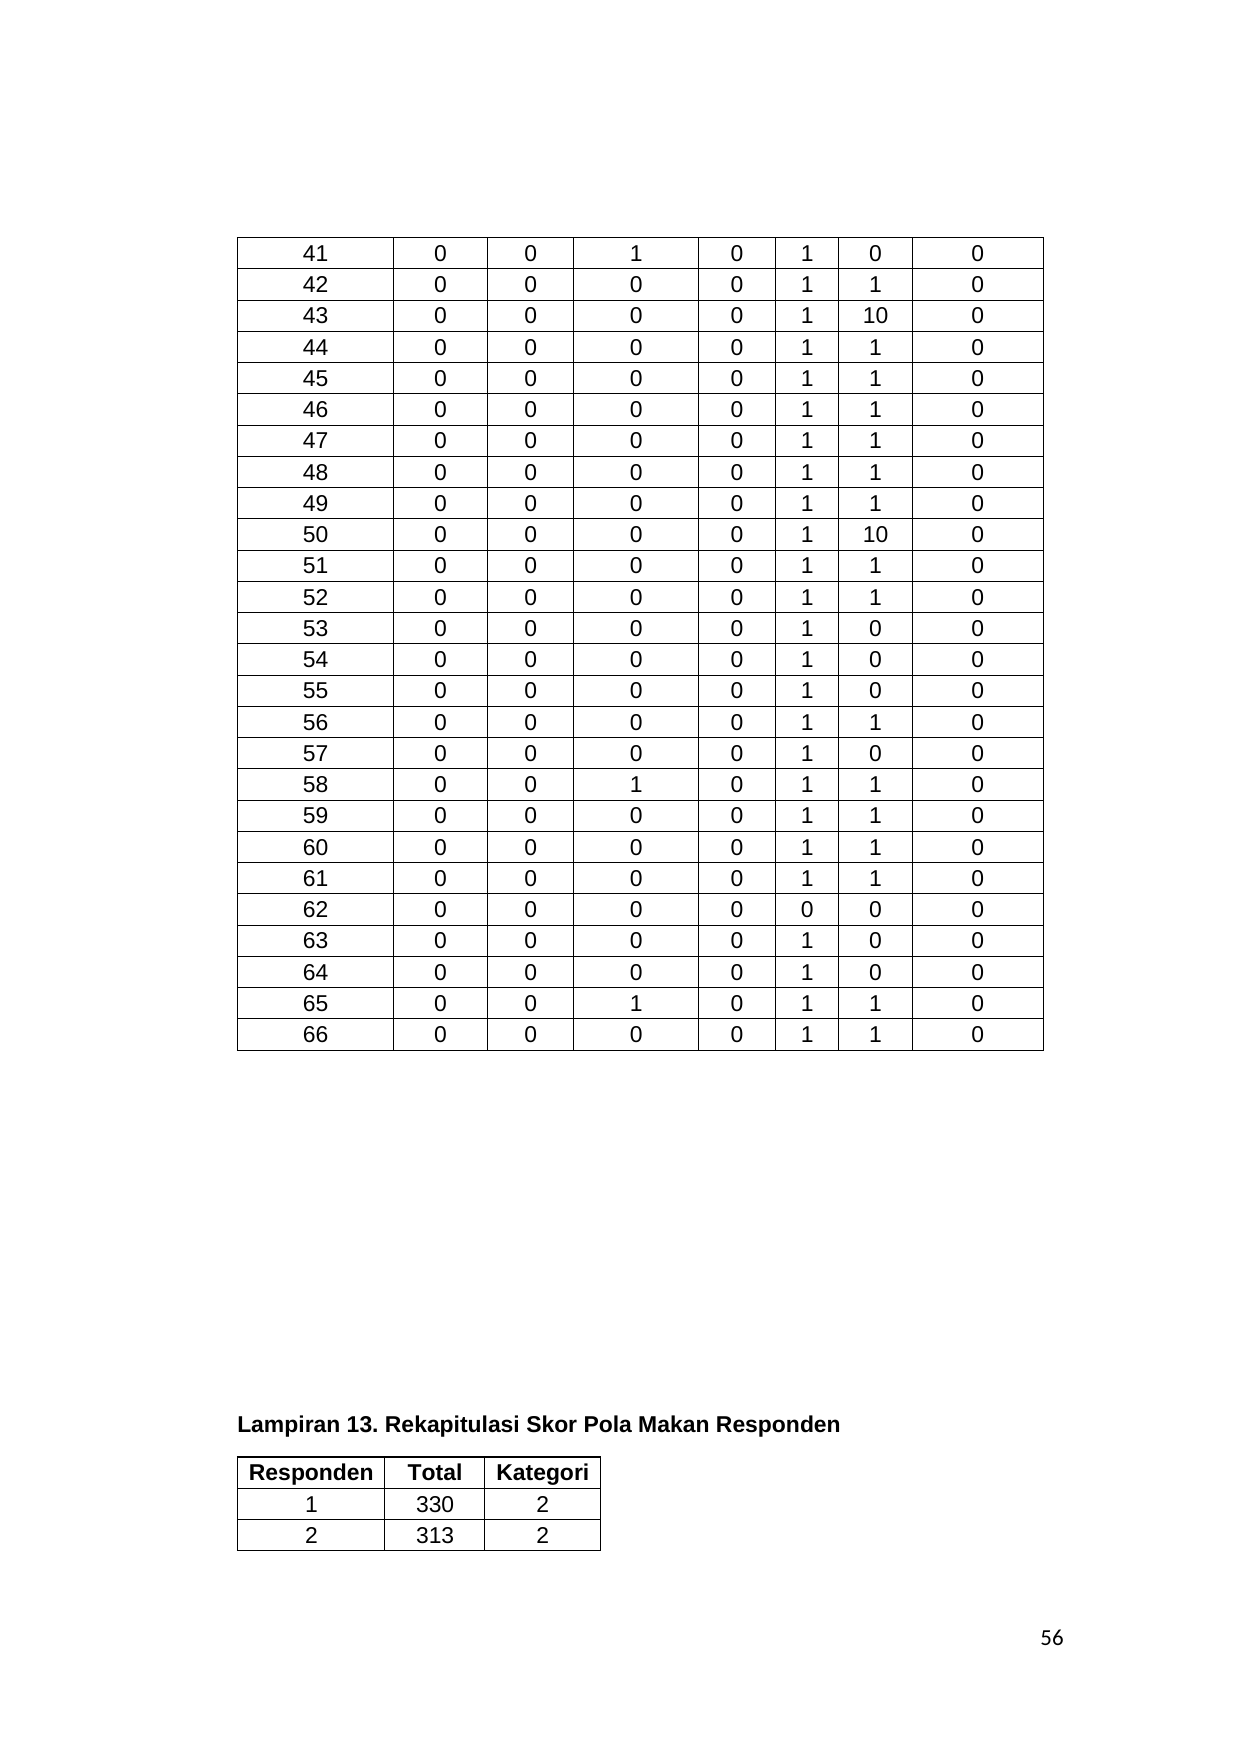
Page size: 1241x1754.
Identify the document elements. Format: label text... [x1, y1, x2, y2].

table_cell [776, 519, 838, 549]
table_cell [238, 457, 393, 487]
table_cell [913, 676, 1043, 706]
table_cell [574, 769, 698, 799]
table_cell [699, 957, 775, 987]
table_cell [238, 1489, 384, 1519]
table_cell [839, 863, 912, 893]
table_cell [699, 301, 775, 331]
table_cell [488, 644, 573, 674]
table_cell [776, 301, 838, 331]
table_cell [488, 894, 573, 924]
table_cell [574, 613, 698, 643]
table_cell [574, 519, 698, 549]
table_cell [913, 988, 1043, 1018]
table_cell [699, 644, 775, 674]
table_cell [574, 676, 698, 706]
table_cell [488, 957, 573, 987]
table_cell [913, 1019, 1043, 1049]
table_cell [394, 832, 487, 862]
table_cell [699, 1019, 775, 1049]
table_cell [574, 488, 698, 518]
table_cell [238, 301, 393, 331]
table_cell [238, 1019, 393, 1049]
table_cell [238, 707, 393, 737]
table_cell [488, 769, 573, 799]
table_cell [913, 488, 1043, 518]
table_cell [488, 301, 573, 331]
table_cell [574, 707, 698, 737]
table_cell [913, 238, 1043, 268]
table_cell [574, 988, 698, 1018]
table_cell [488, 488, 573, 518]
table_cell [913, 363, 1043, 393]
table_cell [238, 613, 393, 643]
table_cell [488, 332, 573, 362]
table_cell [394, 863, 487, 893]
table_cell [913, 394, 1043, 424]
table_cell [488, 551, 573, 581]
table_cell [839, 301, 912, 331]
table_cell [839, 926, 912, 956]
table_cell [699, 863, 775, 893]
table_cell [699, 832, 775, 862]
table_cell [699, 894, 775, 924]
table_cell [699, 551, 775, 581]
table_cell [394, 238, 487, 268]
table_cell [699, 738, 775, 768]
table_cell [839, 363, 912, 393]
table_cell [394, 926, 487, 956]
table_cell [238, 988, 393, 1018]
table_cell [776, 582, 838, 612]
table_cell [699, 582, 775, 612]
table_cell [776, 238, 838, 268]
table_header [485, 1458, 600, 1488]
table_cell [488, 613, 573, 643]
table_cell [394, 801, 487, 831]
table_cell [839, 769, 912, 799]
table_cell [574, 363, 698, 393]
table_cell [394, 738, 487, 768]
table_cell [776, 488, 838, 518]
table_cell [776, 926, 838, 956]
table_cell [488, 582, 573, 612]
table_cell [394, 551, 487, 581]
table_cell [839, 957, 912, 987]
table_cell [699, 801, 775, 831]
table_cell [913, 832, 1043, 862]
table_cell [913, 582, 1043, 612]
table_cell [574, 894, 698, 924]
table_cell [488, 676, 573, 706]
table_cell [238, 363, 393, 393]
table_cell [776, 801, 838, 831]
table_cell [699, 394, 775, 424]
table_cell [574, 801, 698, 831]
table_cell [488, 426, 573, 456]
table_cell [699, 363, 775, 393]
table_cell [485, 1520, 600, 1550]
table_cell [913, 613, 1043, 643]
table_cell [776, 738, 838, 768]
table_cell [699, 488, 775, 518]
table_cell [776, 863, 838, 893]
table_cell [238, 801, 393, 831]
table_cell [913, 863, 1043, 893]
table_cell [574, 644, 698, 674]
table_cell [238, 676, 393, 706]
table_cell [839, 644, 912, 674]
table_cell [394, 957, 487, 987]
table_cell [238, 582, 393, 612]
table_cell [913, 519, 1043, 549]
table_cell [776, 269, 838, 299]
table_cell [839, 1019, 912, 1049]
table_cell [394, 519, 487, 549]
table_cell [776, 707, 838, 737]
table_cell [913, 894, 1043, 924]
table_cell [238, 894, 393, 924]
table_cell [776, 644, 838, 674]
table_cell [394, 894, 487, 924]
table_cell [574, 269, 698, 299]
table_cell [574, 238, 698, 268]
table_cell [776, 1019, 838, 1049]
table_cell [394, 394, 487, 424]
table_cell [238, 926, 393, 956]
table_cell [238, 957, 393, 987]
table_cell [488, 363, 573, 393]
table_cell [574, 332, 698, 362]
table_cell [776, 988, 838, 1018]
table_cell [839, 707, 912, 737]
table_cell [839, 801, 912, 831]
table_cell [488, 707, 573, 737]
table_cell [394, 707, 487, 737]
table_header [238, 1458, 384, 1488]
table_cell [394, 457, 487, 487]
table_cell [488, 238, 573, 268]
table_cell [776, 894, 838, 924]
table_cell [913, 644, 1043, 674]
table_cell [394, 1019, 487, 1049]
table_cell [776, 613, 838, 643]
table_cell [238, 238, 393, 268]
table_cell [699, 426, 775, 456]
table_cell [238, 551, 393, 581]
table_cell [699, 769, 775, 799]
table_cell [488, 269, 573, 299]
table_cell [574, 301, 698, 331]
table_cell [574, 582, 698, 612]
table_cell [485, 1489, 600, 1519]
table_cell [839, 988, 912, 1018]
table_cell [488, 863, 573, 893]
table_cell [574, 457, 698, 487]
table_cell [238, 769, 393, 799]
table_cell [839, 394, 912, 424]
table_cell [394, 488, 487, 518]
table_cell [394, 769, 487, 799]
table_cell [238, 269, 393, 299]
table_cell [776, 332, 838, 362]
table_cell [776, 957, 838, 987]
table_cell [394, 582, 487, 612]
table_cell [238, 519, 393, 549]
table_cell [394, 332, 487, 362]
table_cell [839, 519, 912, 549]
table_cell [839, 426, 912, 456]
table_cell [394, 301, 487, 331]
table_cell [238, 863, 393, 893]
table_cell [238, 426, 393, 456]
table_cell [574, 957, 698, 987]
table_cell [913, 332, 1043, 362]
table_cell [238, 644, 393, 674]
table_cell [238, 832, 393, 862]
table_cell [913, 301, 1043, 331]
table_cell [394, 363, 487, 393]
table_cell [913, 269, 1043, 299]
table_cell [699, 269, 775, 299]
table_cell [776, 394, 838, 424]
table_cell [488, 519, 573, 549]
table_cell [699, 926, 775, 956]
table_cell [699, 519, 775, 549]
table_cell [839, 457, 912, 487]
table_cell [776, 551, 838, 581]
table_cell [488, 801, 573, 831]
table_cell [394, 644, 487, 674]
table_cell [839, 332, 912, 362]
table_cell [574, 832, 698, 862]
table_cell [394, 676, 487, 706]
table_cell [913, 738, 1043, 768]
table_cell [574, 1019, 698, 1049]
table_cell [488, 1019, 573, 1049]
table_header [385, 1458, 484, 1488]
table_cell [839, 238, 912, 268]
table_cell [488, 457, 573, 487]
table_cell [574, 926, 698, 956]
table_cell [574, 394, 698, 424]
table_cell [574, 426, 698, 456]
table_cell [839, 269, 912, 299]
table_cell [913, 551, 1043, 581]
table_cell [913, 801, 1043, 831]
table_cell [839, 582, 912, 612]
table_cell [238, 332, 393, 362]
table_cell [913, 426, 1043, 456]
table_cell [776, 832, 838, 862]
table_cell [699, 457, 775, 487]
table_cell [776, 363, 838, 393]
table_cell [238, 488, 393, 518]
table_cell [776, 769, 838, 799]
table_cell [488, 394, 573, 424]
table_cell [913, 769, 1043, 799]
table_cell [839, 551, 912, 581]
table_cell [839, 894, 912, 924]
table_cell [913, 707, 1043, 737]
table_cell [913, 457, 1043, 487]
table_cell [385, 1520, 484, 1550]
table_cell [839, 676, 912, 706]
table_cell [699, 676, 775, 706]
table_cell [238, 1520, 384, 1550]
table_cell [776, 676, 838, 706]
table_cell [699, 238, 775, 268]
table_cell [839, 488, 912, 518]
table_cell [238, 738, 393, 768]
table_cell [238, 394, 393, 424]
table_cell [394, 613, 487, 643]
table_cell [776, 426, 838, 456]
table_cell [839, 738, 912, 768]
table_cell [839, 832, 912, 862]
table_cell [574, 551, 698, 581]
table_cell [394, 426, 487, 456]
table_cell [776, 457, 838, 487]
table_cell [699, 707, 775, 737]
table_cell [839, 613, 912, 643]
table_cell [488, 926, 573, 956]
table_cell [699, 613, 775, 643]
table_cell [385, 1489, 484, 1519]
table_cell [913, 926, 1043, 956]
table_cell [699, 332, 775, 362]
text Lampiran 13. Rekapitulasi Skor Pola Makan Responden [237, 1411, 1063, 1438]
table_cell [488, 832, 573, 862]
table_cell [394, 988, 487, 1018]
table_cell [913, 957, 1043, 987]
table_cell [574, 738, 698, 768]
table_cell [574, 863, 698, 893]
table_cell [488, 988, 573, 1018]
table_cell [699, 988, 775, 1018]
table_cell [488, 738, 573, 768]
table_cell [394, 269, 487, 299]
